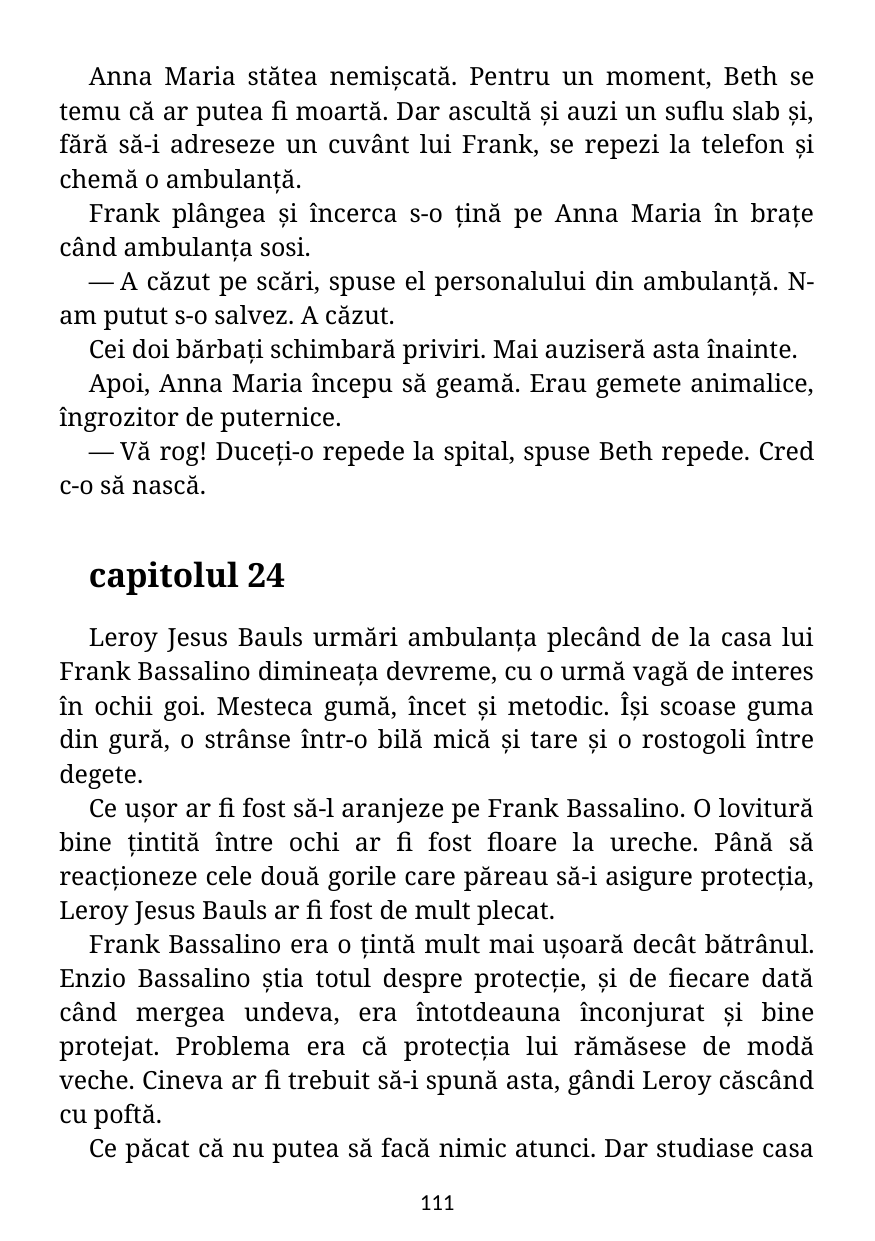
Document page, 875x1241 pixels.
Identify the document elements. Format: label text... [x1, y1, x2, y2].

text Apoi, Anna Maria începu să geamă. Erau gemete animalice, îngrozitor de puternice. [59, 366, 815, 434]
text — A căzut pe scări, spuse el personalului din ambulanţă. N-am putut s-o salvez. A căzut. [59, 263, 815, 332]
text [59, 1131, 815, 1165]
text Ce uşor ar fi fost să-l aranjeze pe Frank Bassalino. O lovitură bine ţintită între ochi ar fi fost floare la ureche. Până să reacţioneze cele două gorile care păreau să-i asigure protecţia, Leroy Jesus Bauls ar fi fost de mult plecat. [59, 790, 815, 927]
text Anna Maria stătea nemişcată. Pentru un moment, Beth se temu că ar putea fi moartă. Dar ascultă şi auzi un suflu slab şi, fără să-i adreseze un cuvânt lui Frank, se repezi la telefon şi chemă o ambulanţă. [59, 59, 815, 195]
text Cei doi bărbaţi schimbară priviri. Mai auziseră asta înainte. [59, 332, 815, 366]
subtitle capitolul 24 [59, 552, 815, 597]
text Frank Bassalino era o ţintă mult mai uşoară decât bătrânul. Enzio Bassalino ştia totul despre protecţie, şi de fiecare dată când mergea undeva, era întotdeauna înconjurat şi bine protejat. Problema era că protecţia lui rămăsese de modă veche. Cineva ar fi trebuit să-i spună asta, gândi Leroy căscând cu poftă. [59, 927, 815, 1131]
text Frank plângea şi încerca s-o ţină pe Anna Maria în braţe când ambulanţa sosi. [59, 195, 815, 263]
text — Vă rog! Duceţi-o repede la spital, spuse Beth repede. Cred c-o să nască. [59, 434, 815, 502]
text Leroy Jesus Bauls urmări ambulanţa plecând de la casa lui Frank Bassalino dimineaţa devreme, cu o urmă vagă de interes în ochii goi. Mesteca gumă, încet şi metodic. Îşi scoase guma din gură, o strânse într-o bilă mică şi tare şi o rostogoli între degete. [59, 620, 815, 790]
